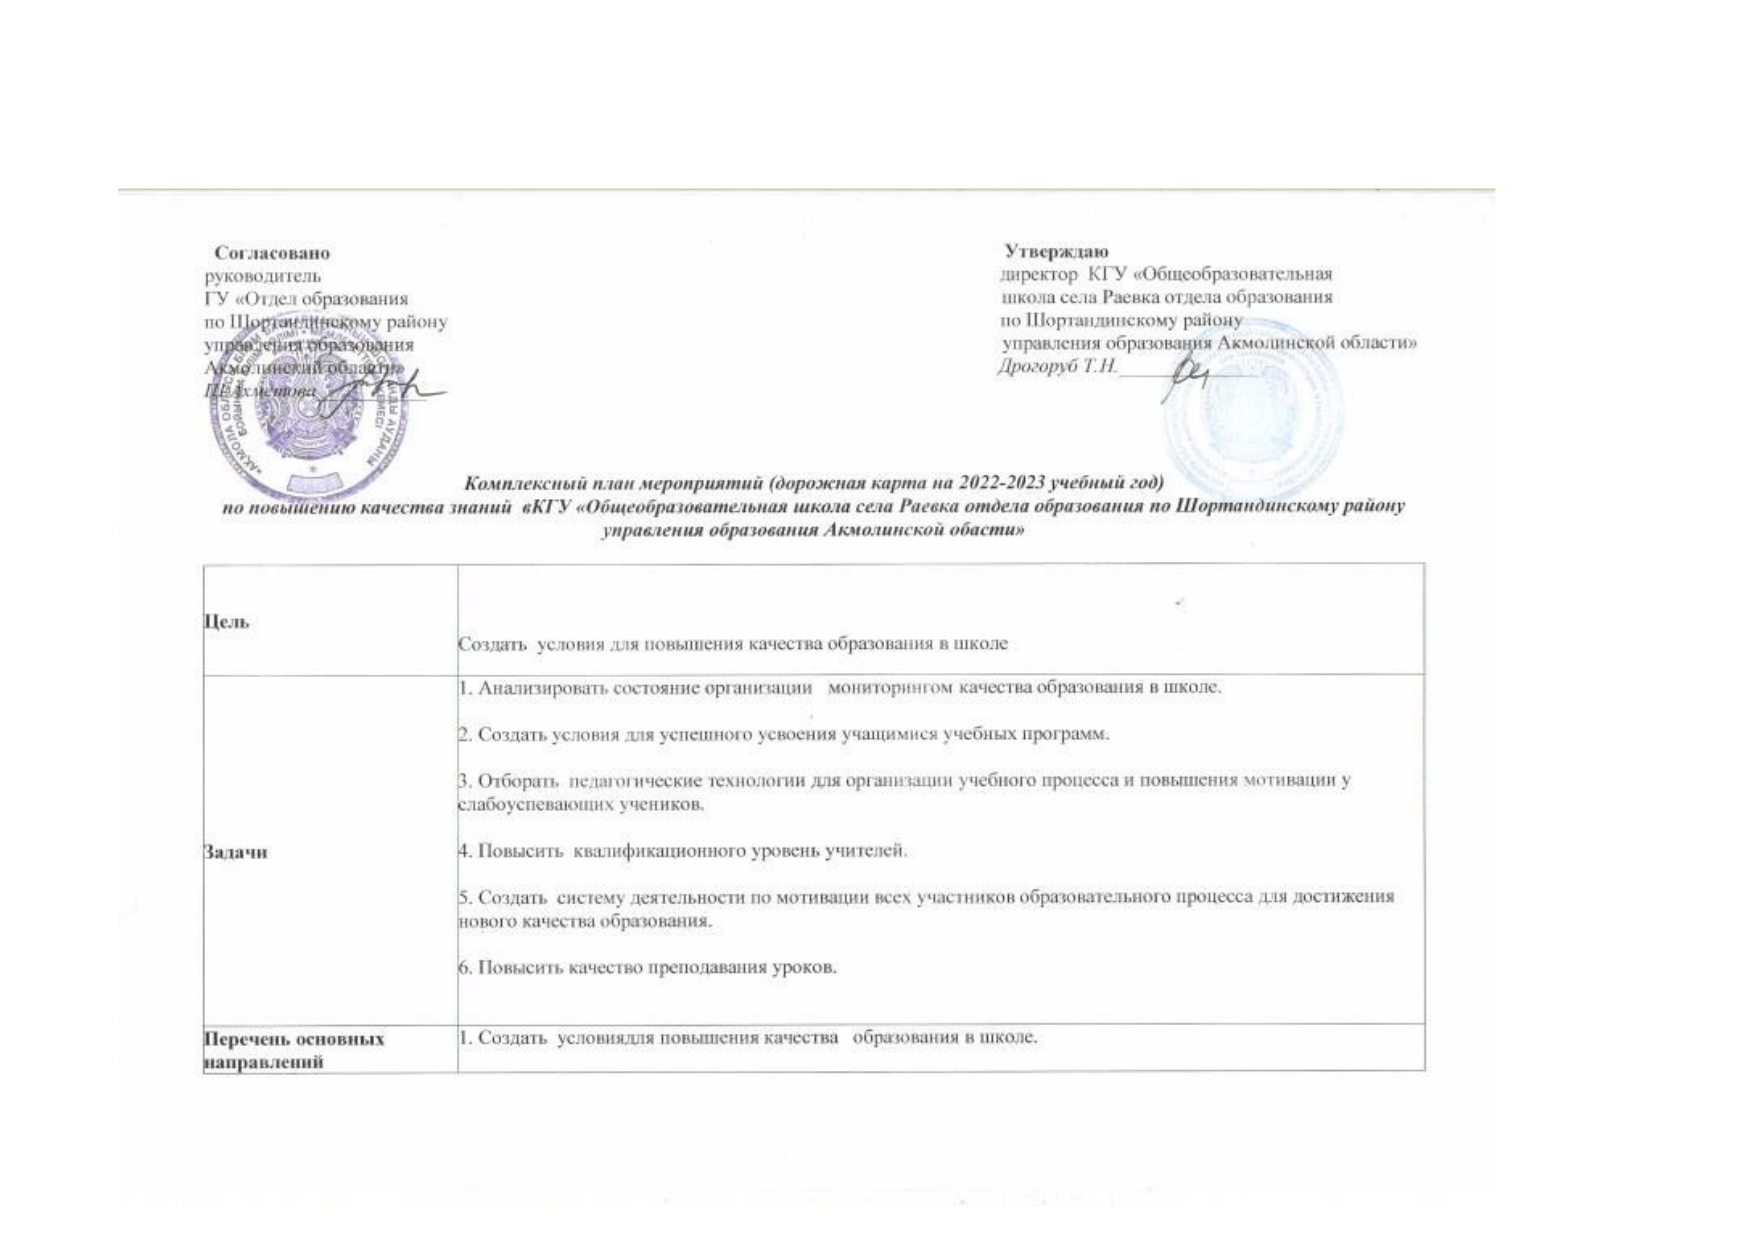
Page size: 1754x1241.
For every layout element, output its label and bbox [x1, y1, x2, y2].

picture [118, 177, 1509, 1207]
